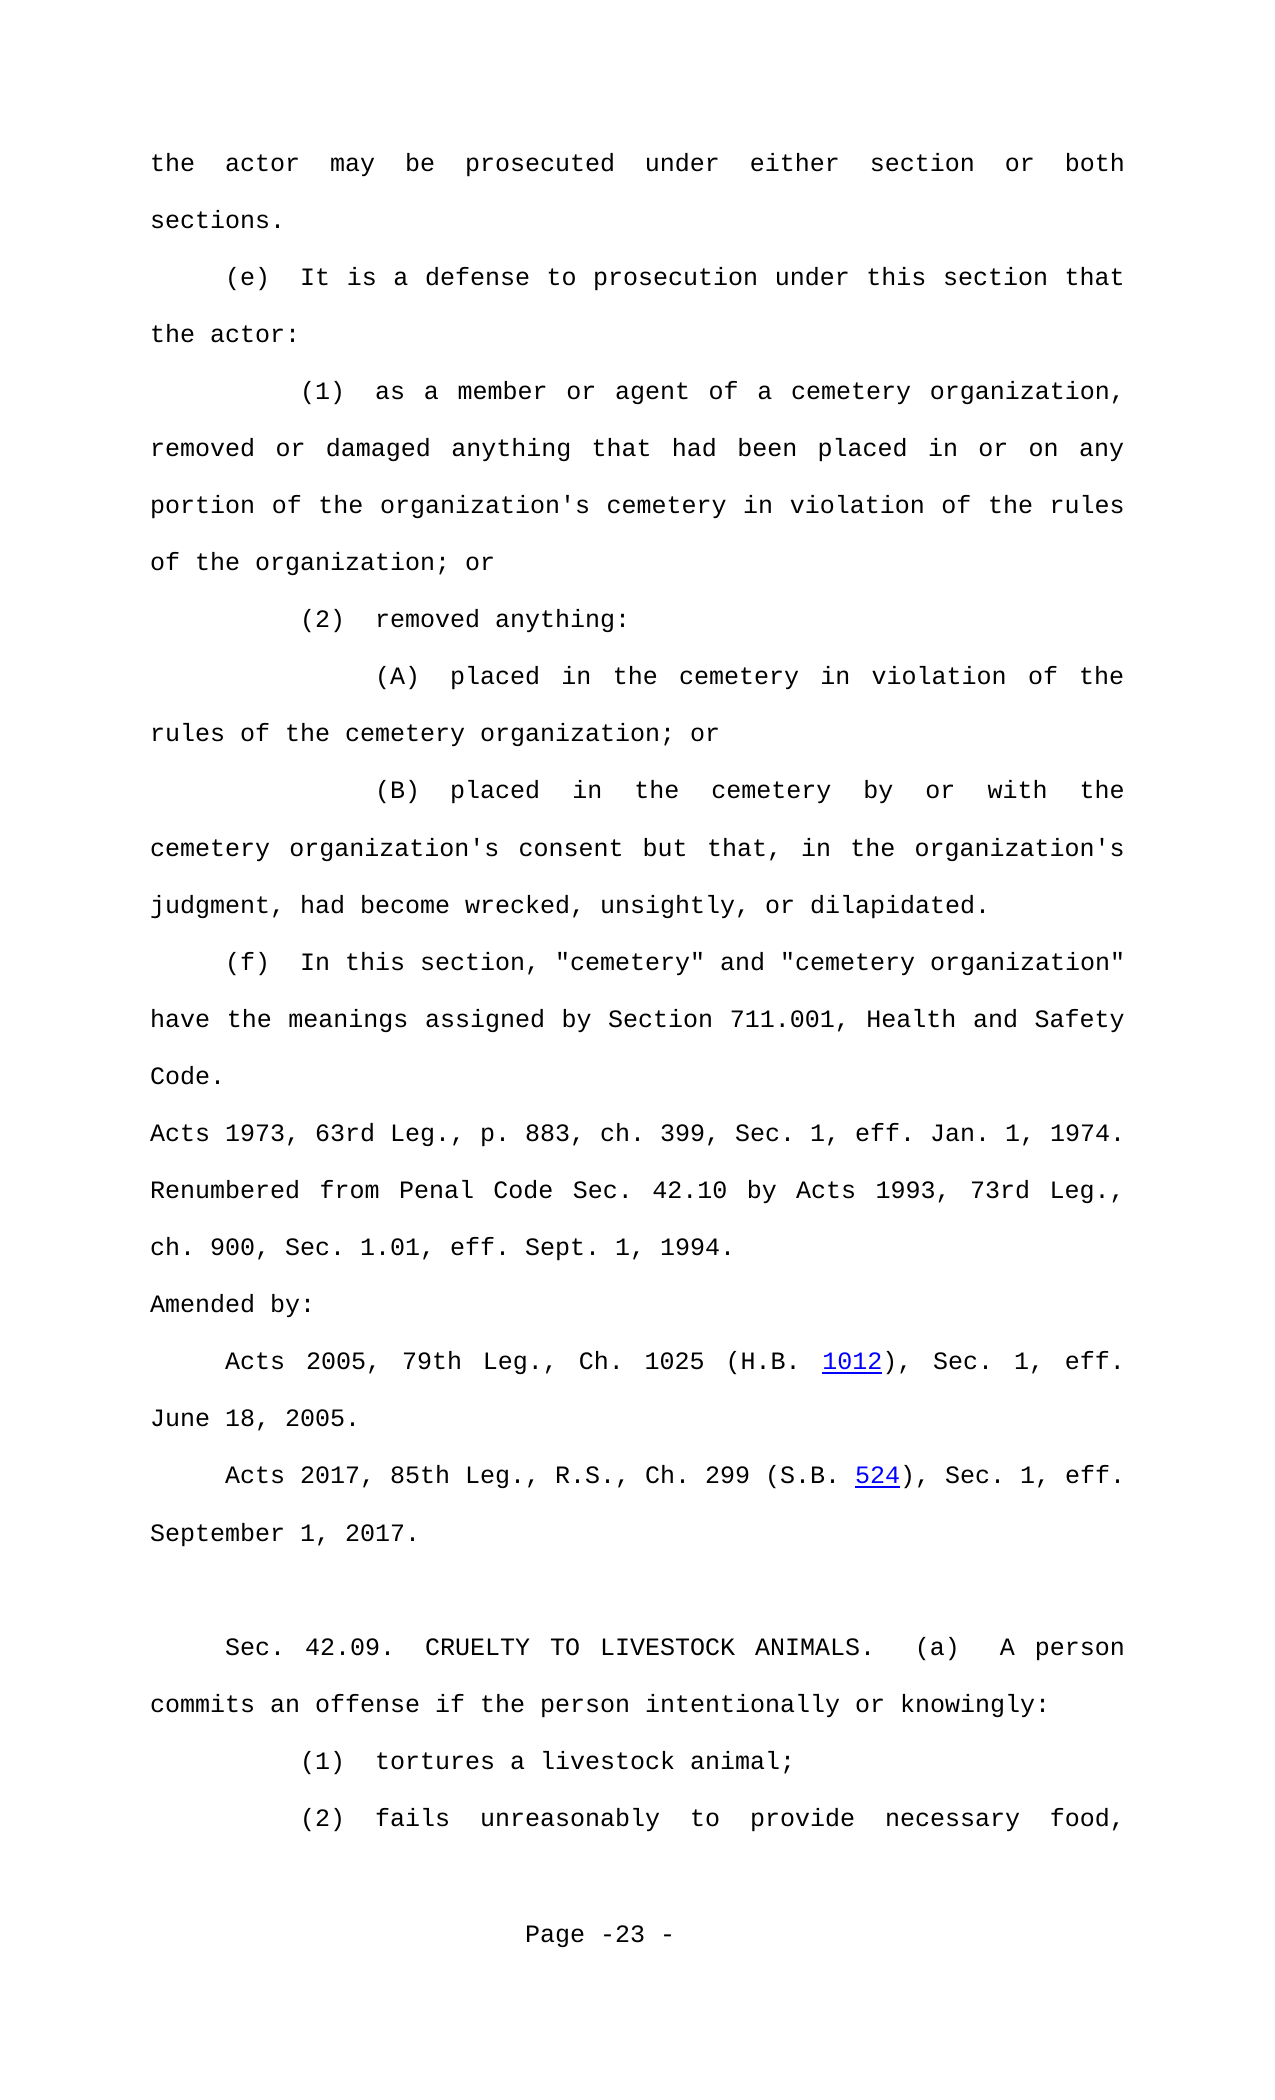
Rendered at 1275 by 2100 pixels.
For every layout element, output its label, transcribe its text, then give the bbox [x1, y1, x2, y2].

text (2) removed anything: [150, 607, 1125, 635]
text (1) tortures a livestock animal; [150, 1748, 1125, 1777]
text Amended by: [150, 1292, 1125, 1320]
text Acts 1973, 63rd Leg., p. 883, ch. 399, Sec. 1, eff. Jan. 1, 1974. Renumbered from Penal Code Sec. 42.10 by Acts 1993, 73rd Leg., ch. 900, Sec. 1.01, eff. Sept. 1, 1994. [150, 1120, 1125, 1263]
text Acts 2005, 79th Leg., Ch. 1025 (H.B. 1012), Sec. 1, eff. June 18, 2005. [150, 1349, 1125, 1434]
text (B) placed in the cemetery by or with the cemetery organization's consent but that, in the organization's judgment, had become wrecked, unsightly, or dilapidated. [150, 778, 1125, 921]
text (1) as a member or agent of a cemetery organization, removed or damaged anything that had been placed in or on any portion of the organization's cemetery in violation of the rules of the organization; or [150, 378, 1125, 578]
text (f) In this section, "cemetery" and "cemetery organization" have the meanings assigned by Section 711.001, Health and Safety Code. [150, 949, 1125, 1092]
text (e) It is a defense to prosecution under this section that the actor: [150, 264, 1125, 350]
text Acts 2017, 85th Leg., R.S., Ch. 299 (S.B. 524), Sec. 1, eff. September 1, 2017. [150, 1463, 1125, 1548]
text Sec. 42.09. CRUELTY TO LIVESTOCK ANIMALS. (a) A person commits an offense if the person intentionally or knowingly: [150, 1634, 1125, 1720]
text (A) placed in the cemetery in violation of the rules of the cemetery organization; or [150, 664, 1125, 749]
text (2) fails unreasonably to provide necessary food, water, or care for a livestock animal in the person's custody; [150, 1805, 1125, 1834]
